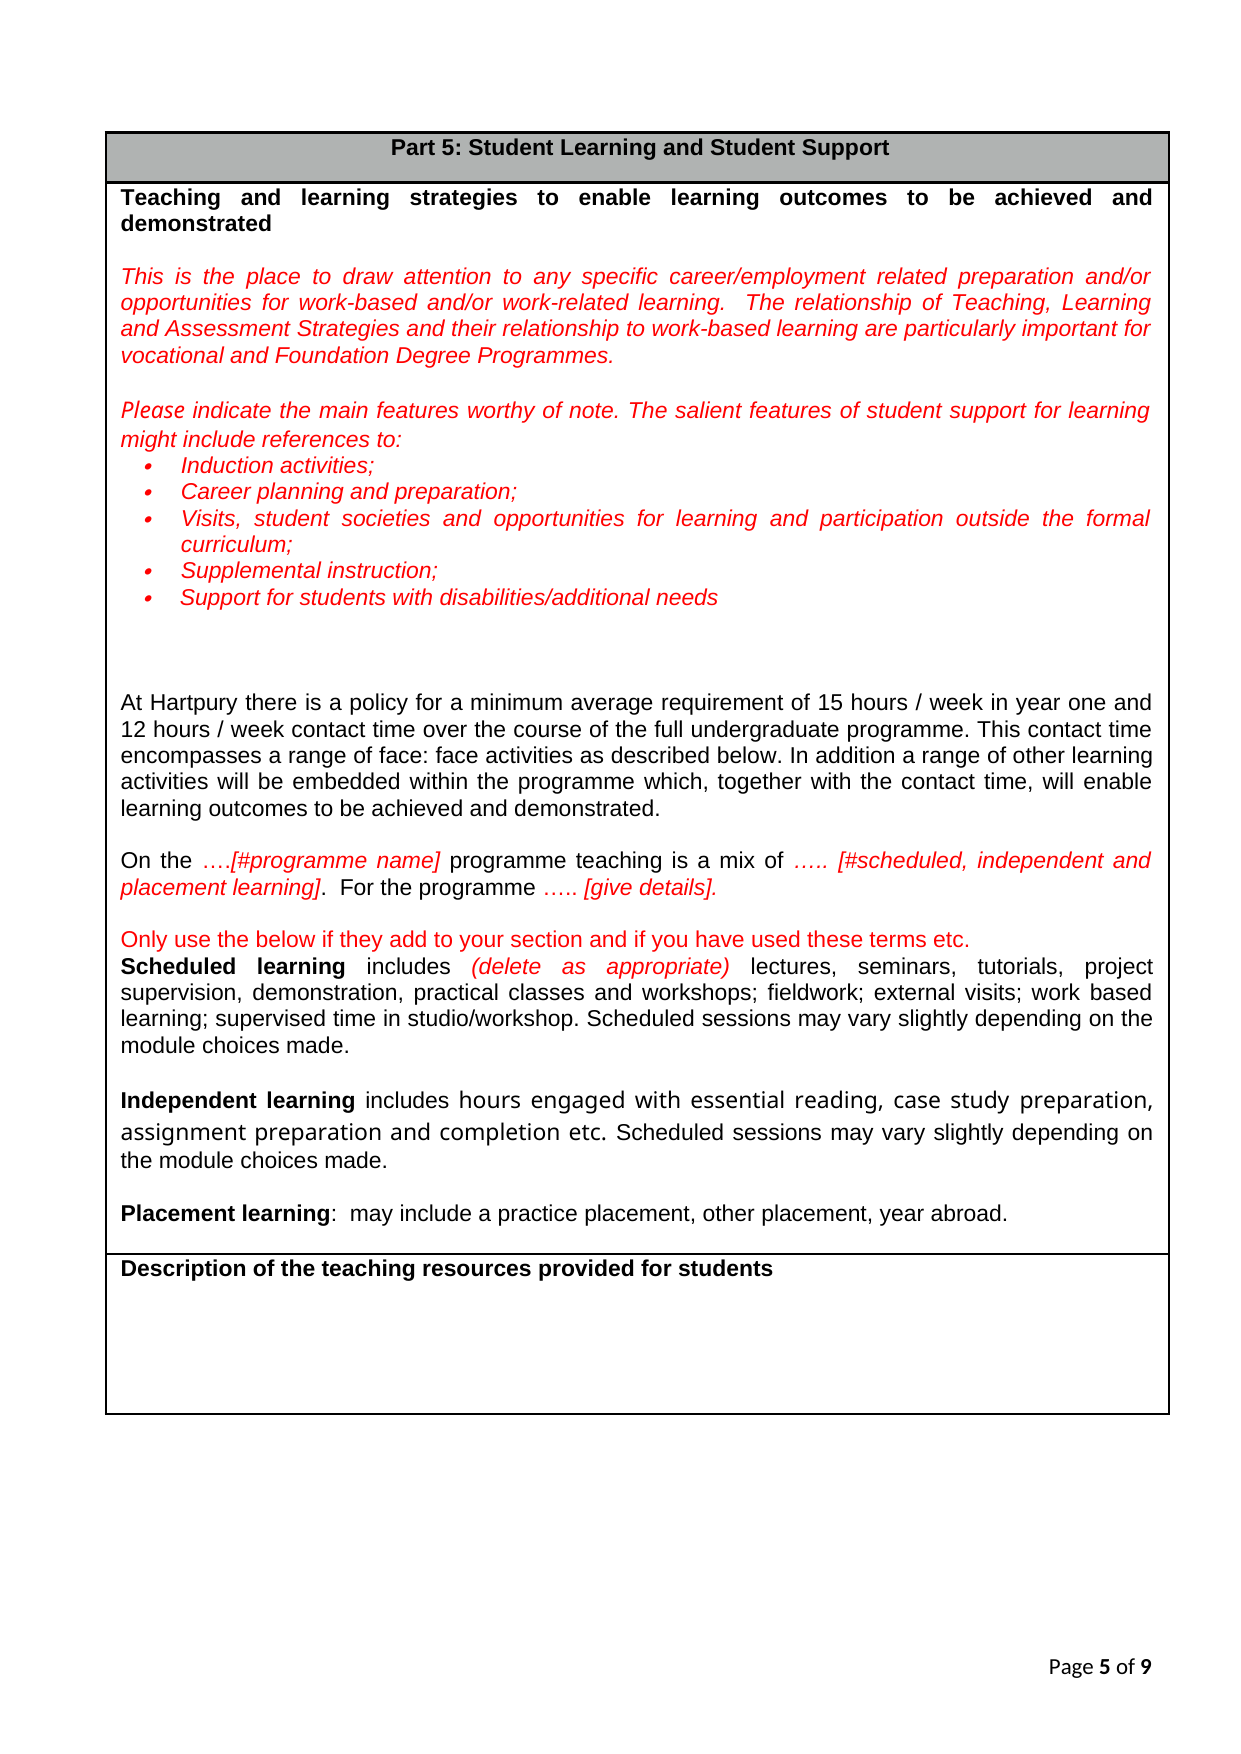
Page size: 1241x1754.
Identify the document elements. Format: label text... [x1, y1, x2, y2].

table_cell Description of the teaching resources provided for students [107, 1255, 1168, 1413]
table_cell Teaching and learning strategies to enable learning outcomes to be achieved and demonstrated This is the place to draw attention to any specific career/employment related preparation and/or opportunities for work-based and/or work-related learning. The relationship of Teaching, Learning and Assessment Strategies and their relationship to work-based learning are particularly important for vocational and Foundation Degree Programmes. Please indicate the main features worthy of note. The salient features of student support for learning might include references to: Induction activities; Career planning and preparation; Visits, student societies and opportunities for learning and participation outside the formal curriculum; Supplemental instruction; Support for students with disabilities/additional needs At Hartpury there is a policy for a minimum average requirement of 15 hours / week in year one and 12 hours / week contact time over the course of the full undergraduate programme. This contact time encompasses a range of face: face activities as described below. In addition a range of other learning activities will be embedded within the programme which, together with the contact time, will enable learning outcomes to be achieved and demonstrated. On the ….[#programme name] programme teaching is a mix of ….. [#scheduled, independent and placement learning]. For the programme ….. [give details]. Only use the below if they add to your section and if you have used these terms etc. Scheduled learning includes (delete as appropriate) lectures, seminars, tutorials, project supervision, demonstration, practical classes and workshops; fieldwork; external visits; work based learning; supervised time in studio/workshop. Scheduled sessions may vary slightly depending on the module choices made. Independent learning includes hours engaged with essential reading, case study preparation, assignment preparation and completion etc. Scheduled sessions may vary slightly depending on the module choices made. Placement learning: may include a practice placement, other placement, year abroad. [107, 184, 1168, 1252]
table_header Part 5: Student Learning and Student Support [107, 134, 1168, 181]
